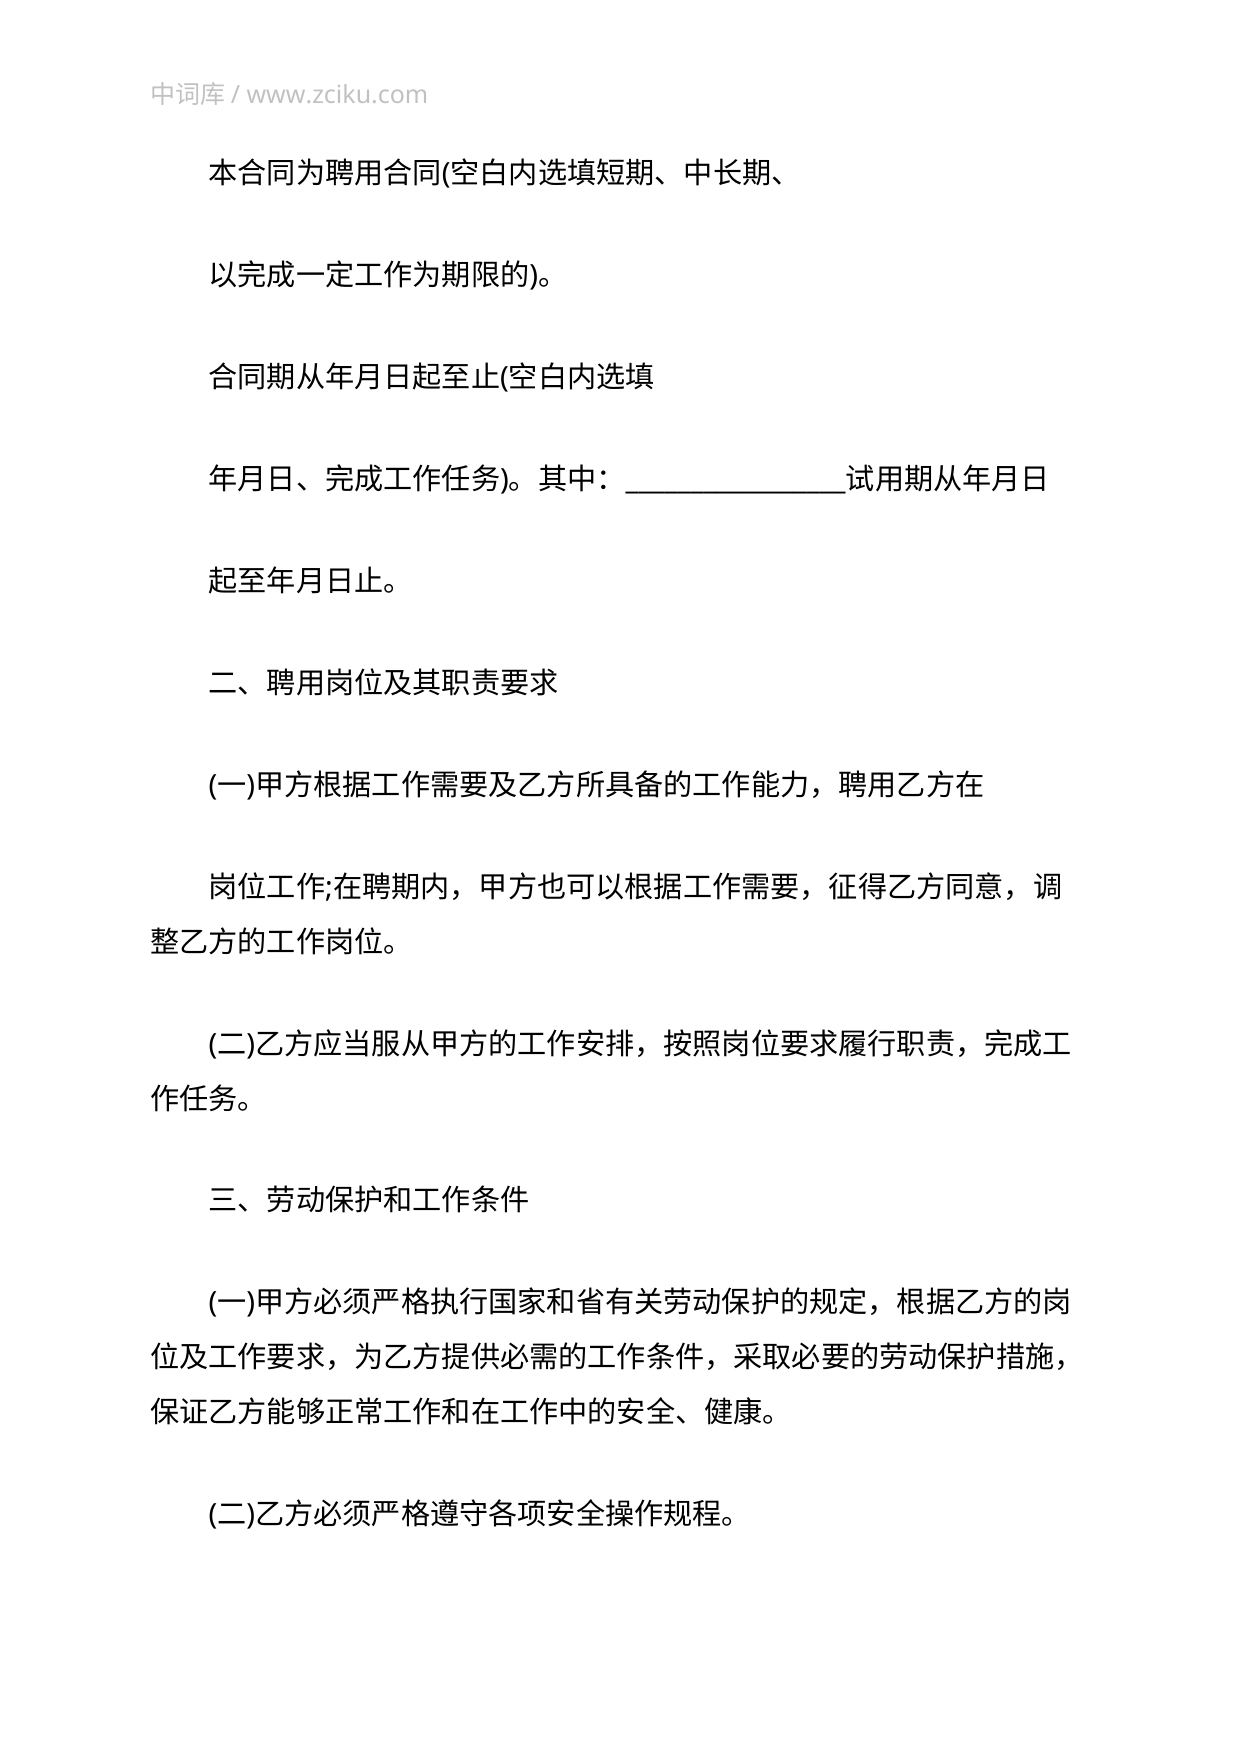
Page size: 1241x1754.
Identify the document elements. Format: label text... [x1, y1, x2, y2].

text (一)甲方必须严格执行国家和省有关劳动保护的规定，根据乙方的岗位及工作要求，为乙方提供必需的工作条件，采取必要的劳动保护措施，保证乙方能够正常工作和在工作中的安全、健康。 [150, 1279, 1090, 1431]
text 本合同为聘用合同(空白内选填短期、中长期、 [150, 150, 1090, 192]
text 岗位工作;在聘期内，甲方也可以根据工作需要，征得乙方同意，调整乙方的工作岗位。 [150, 863, 1090, 961]
text 二、聘用岗位及其职责要求 [150, 660, 1090, 702]
text 合同期从年月日起至止(空白内选填 [150, 354, 1090, 396]
text 三、劳动保护和工作条件 [150, 1177, 1090, 1219]
text 起至年月日止。 [150, 558, 1090, 600]
text (二)乙方必须严格遵守各项安全操作规程。 [150, 1490, 1090, 1533]
text (二)乙方应当服从甲方的工作安排，按照岗位要求履行职责，完成工作任务。 [150, 1020, 1090, 1117]
text (一)甲方根据工作需要及乙方所具备的工作能力，聘用乙方在 [150, 761, 1090, 804]
text 以完成一定工作为期限的)。 [150, 252, 1090, 294]
text 年月日、完成工作任务)。其中：_________________试用期从年月日 [150, 456, 1090, 498]
